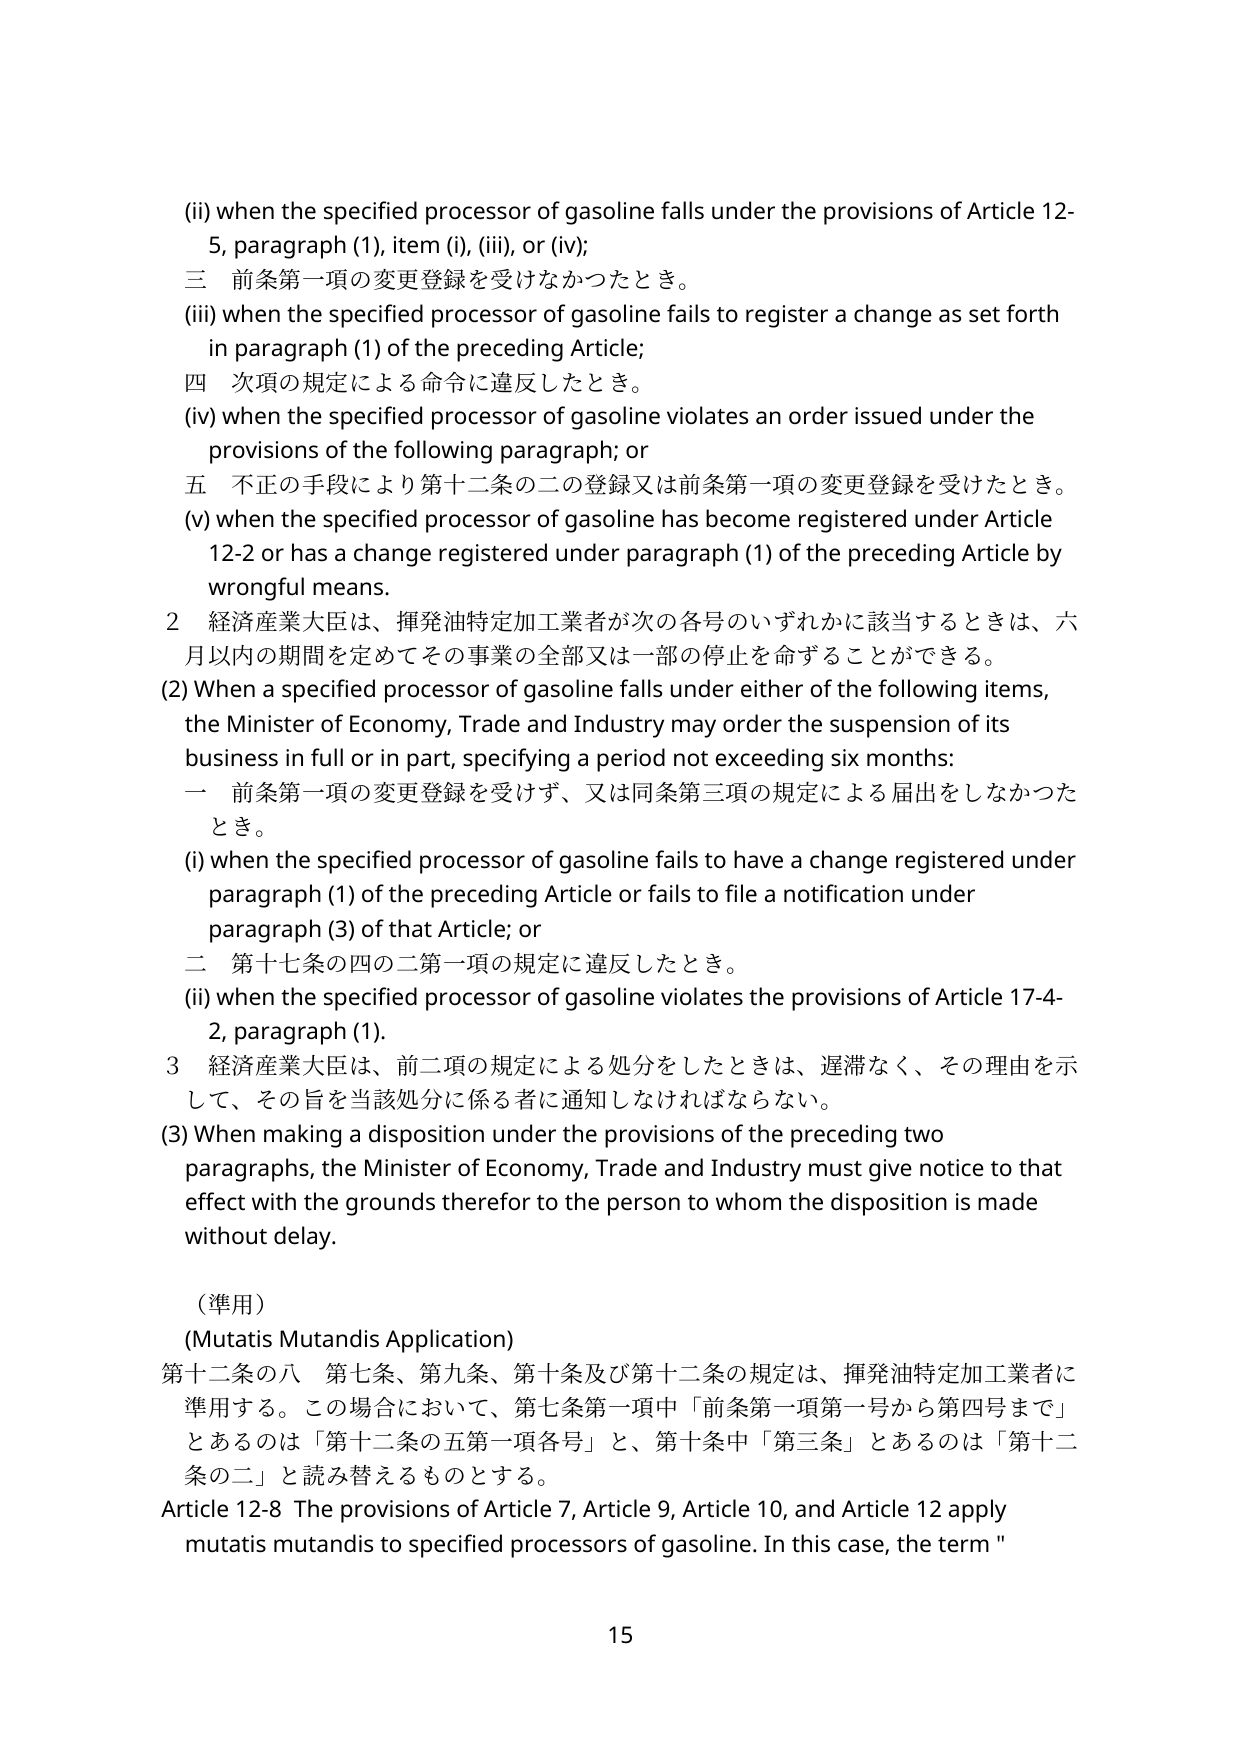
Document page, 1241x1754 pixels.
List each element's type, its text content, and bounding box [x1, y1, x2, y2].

text (iii) when the specified processor of gasoline fails to register a change as set forth in paragraph (1) of the preceding Article; [184, 296, 1079, 364]
text (Mutatis Mutandis Application) [184, 1321, 1079, 1355]
text 第十二条の八 第七条、第九条、第十条及び第十二条の規定は、揮発油特定加工業者に準用する。この場合において、第七条第一項中「前条第一項第一号から第四号まで」とあるのは「第十二条の五第一項各号」と、第十条中「第三条」とあるのは「第十二条の二」と読み替えるものとする。 [161, 1355, 1079, 1492]
text 一 前条第一項の変更登録を受けず、又は同条第三項の規定による届出をしなかつたとき。 [184, 774, 1079, 843]
text 四 次項の規定による命令に違反したとき。 [184, 364, 1079, 399]
text (ii) when the specified processor of gasoline violates the provisions of Article 17-4-2, paragraph (1). [184, 979, 1079, 1048]
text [161, 1492, 1079, 1560]
text 二 第十七条の四の二第一項の規定に違反したとき。 [184, 945, 1079, 979]
text (v) when the specified processor of gasoline has become registered under Article 12-2 or has a change registered under paragraph (1) of the preceding Article by wrongful means. [184, 501, 1079, 604]
text (3) When making a disposition under the provisions of the preceding two paragraphs, the Minister of Economy, Trade and Industry must give notice to that effect with the grounds therefor to the person to whom the disposition is made without delay. [161, 1116, 1079, 1253]
text (iv) when the specified processor of gasoline violates an order issued under the provisions of the following paragraph; or [184, 399, 1079, 467]
text (ii) when the specified processor of gasoline falls under the provisions of Article 12-5, paragraph (1), item (i), (iii), or (iv); [184, 194, 1079, 262]
text (2) When a specified processor of gasoline falls under either of the following items, the Minister of Economy, Trade and Industry may order the suspension of its business in full or in part, specifying a period not exceeding six months: [161, 672, 1079, 774]
text （準用） [184, 1287, 1079, 1321]
text 五 不正の手段により第十二条の二の登録又は前条第一項の変更登録を受けたとき。 [184, 467, 1079, 501]
text (i) when the specified processor of gasoline fails to have a change registered under paragraph (1) of the preceding Article or fails to file a notification under paragraph (3) of that Article; or [184, 843, 1079, 945]
text 三 前条第一項の変更登録を受けなかつたとき。 [184, 262, 1079, 296]
text ２ 経済産業大臣は、揮発油特定加工業者が次の各号のいずれかに該当するときは、六月以内の期間を定めてその事業の全部又は一部の停止を命ずることができる。 [161, 604, 1079, 672]
text ３ 経済産業大臣は、前二項の規定による処分をしたときは、遅滞なく、その理由を示して、その旨を当該処分に係る者に通知しなければならない。 [161, 1048, 1079, 1116]
